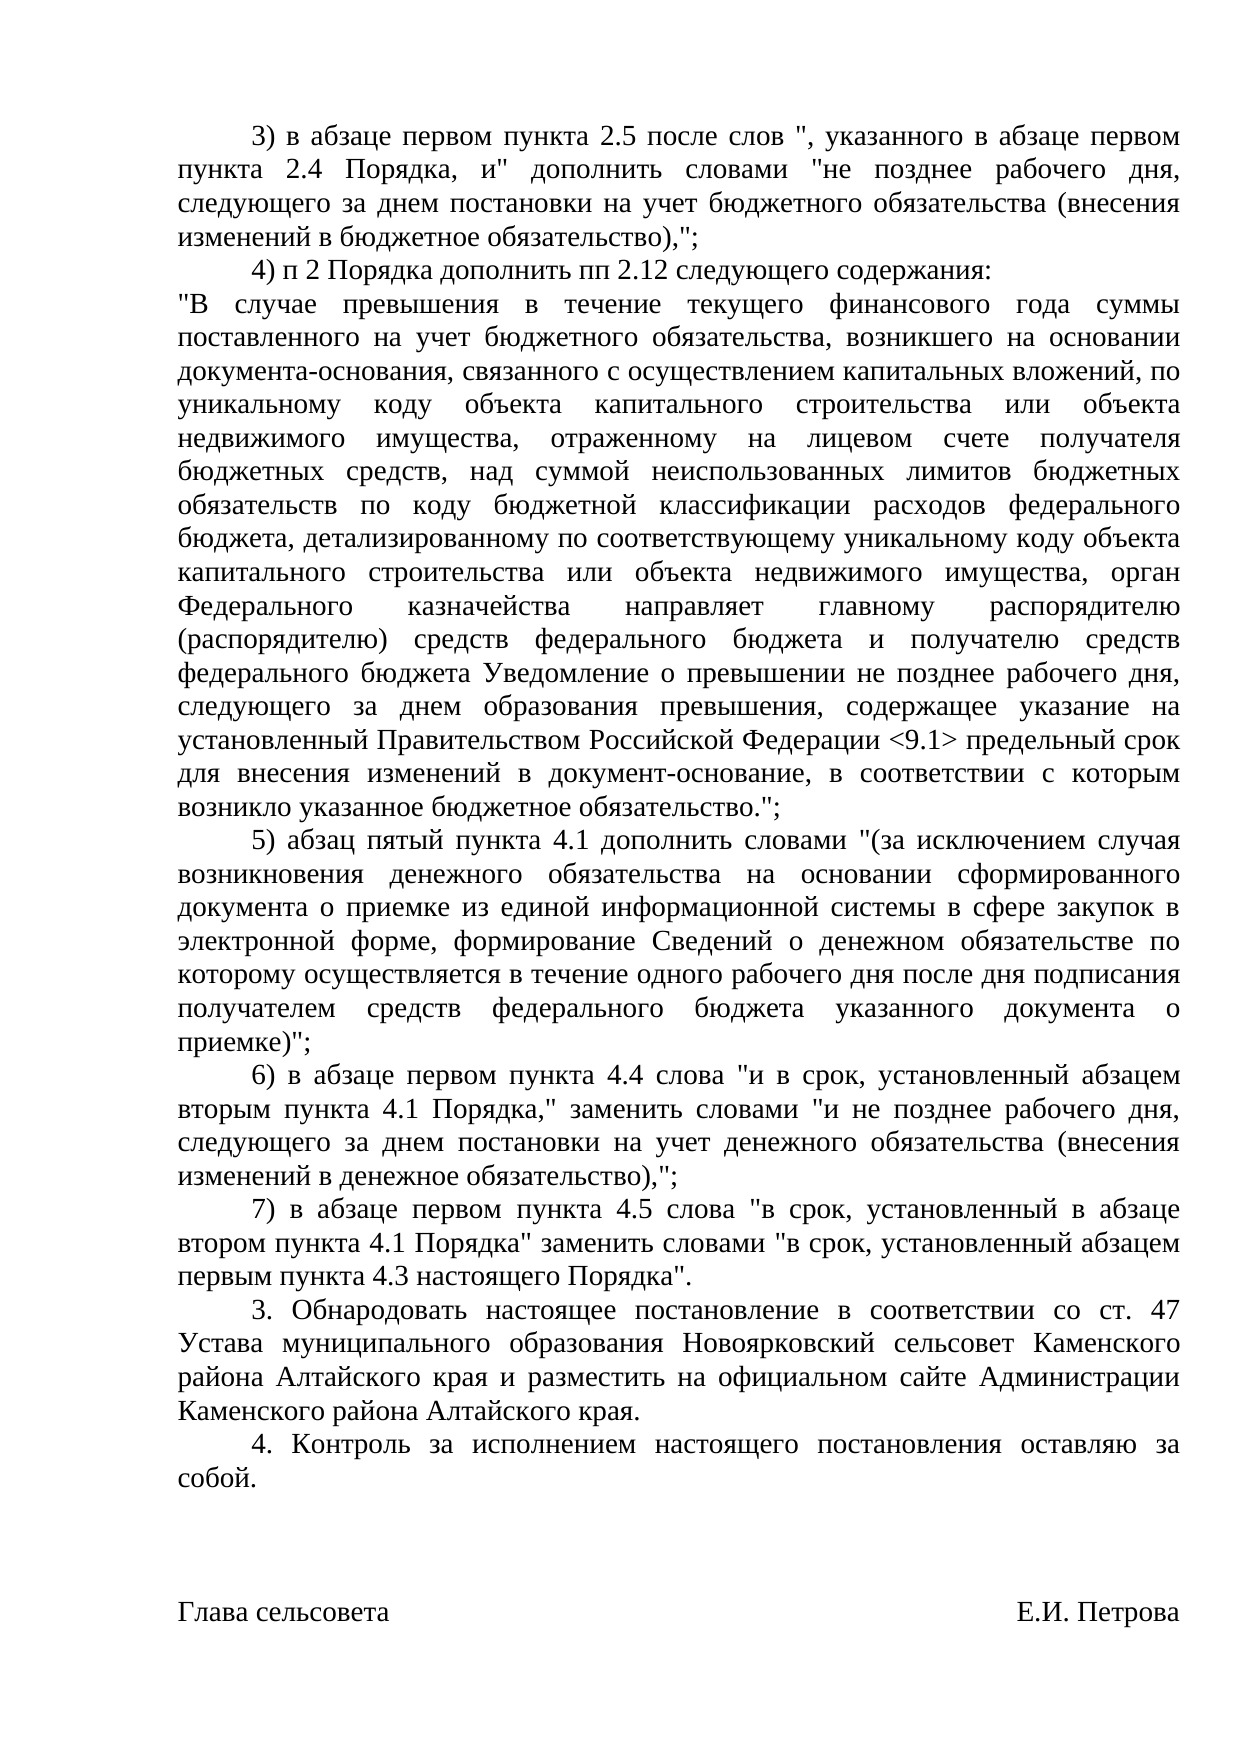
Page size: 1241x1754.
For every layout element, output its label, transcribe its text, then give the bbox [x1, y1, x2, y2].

text 3. Обнародовать настоящее постановление в соответствии со ст. 47 Устава муниципального образования Новоярковский сельсовет Каменского района Алтайского края и разместить на официальном сайте Администрации Каменского района Алтайского края. [177, 1292, 1181, 1426]
text "В случае превышения в течение текущего финансового года суммы поставленного на учет бюджетного обязательства, возникшего на основании документа-основания, связанного с осуществлением капитальных вложений, по уникальному коду объекта капитального строительства или объекта недвижимого имущества, отраженному на лицевом счете получателя бюджетных средств, над суммой неиспользованных лимитов бюджетных обязательств по коду бюджетной классификации расходов федерального бюджета, детализированному по соответствующему уникальному коду объекта капитального строительства или объекта недвижимого имущества, орган Федерального казначейства направляет главному распорядителю (распорядителю) средств федерального бюджета и получателю средств федерального бюджета Уведомление о превышении не позднее рабочего дня, следующего за днем образования превышения, содержащее указание на установленный Правительством Российской Федерации <9.1> предельный срок для внесения изменений в документ-основание, в соответствии с которым возникло указанное бюджетное обязательство."; [177, 286, 1181, 822]
text 6) в абзаце первом пункта 4.4 слова "и в срок, установленный абзацем вторым пункта 4.1 Порядка," заменить словами "и не позднее рабочего дня, следующего за днем постановки на учет денежного обязательства (внесения изменений в денежное обязательство),"; [177, 1057, 1181, 1191]
text 5) абзац пятый пункта 4.1 дополнить словами "(за исключением случая возникновения денежного обязательства на основании сформированного документа о приемке из единой информационной системы в сфере закупок в электронной форме, формирование Сведений о денежном обязательстве по которому осуществляется в течение одного рабочего дня после дня подписания получателем средств федерального бюджета указанного документа о приемке)"; [177, 822, 1181, 1057]
text Глава сельсовета Е.И. Петрова [177, 1594, 1181, 1627]
text 3) в абзаце первом пункта 2.5 после слов ", указанного в абзаце первом пункта 2.4 Порядка, и" дополнить словами "не позднее рабочего дня, следующего за днем постановки на учет бюджетного обязательства (внесения изменений в бюджетное обязательство),"; [177, 118, 1181, 252]
text 4) п 2 Порядка дополнить пп 2.12 следующего содержания: [177, 252, 1181, 286]
text 4. Контроль за исполнением настоящего постановления оставляю за собой. [177, 1426, 1181, 1493]
text 7) в абзаце первом пункта 4.5 слова "в срок, установленный в абзаце втором пункта 4.1 Порядка" заменить словами "в срок, установленный абзацем первым пункта 4.3 настоящего Порядка". [177, 1191, 1181, 1292]
